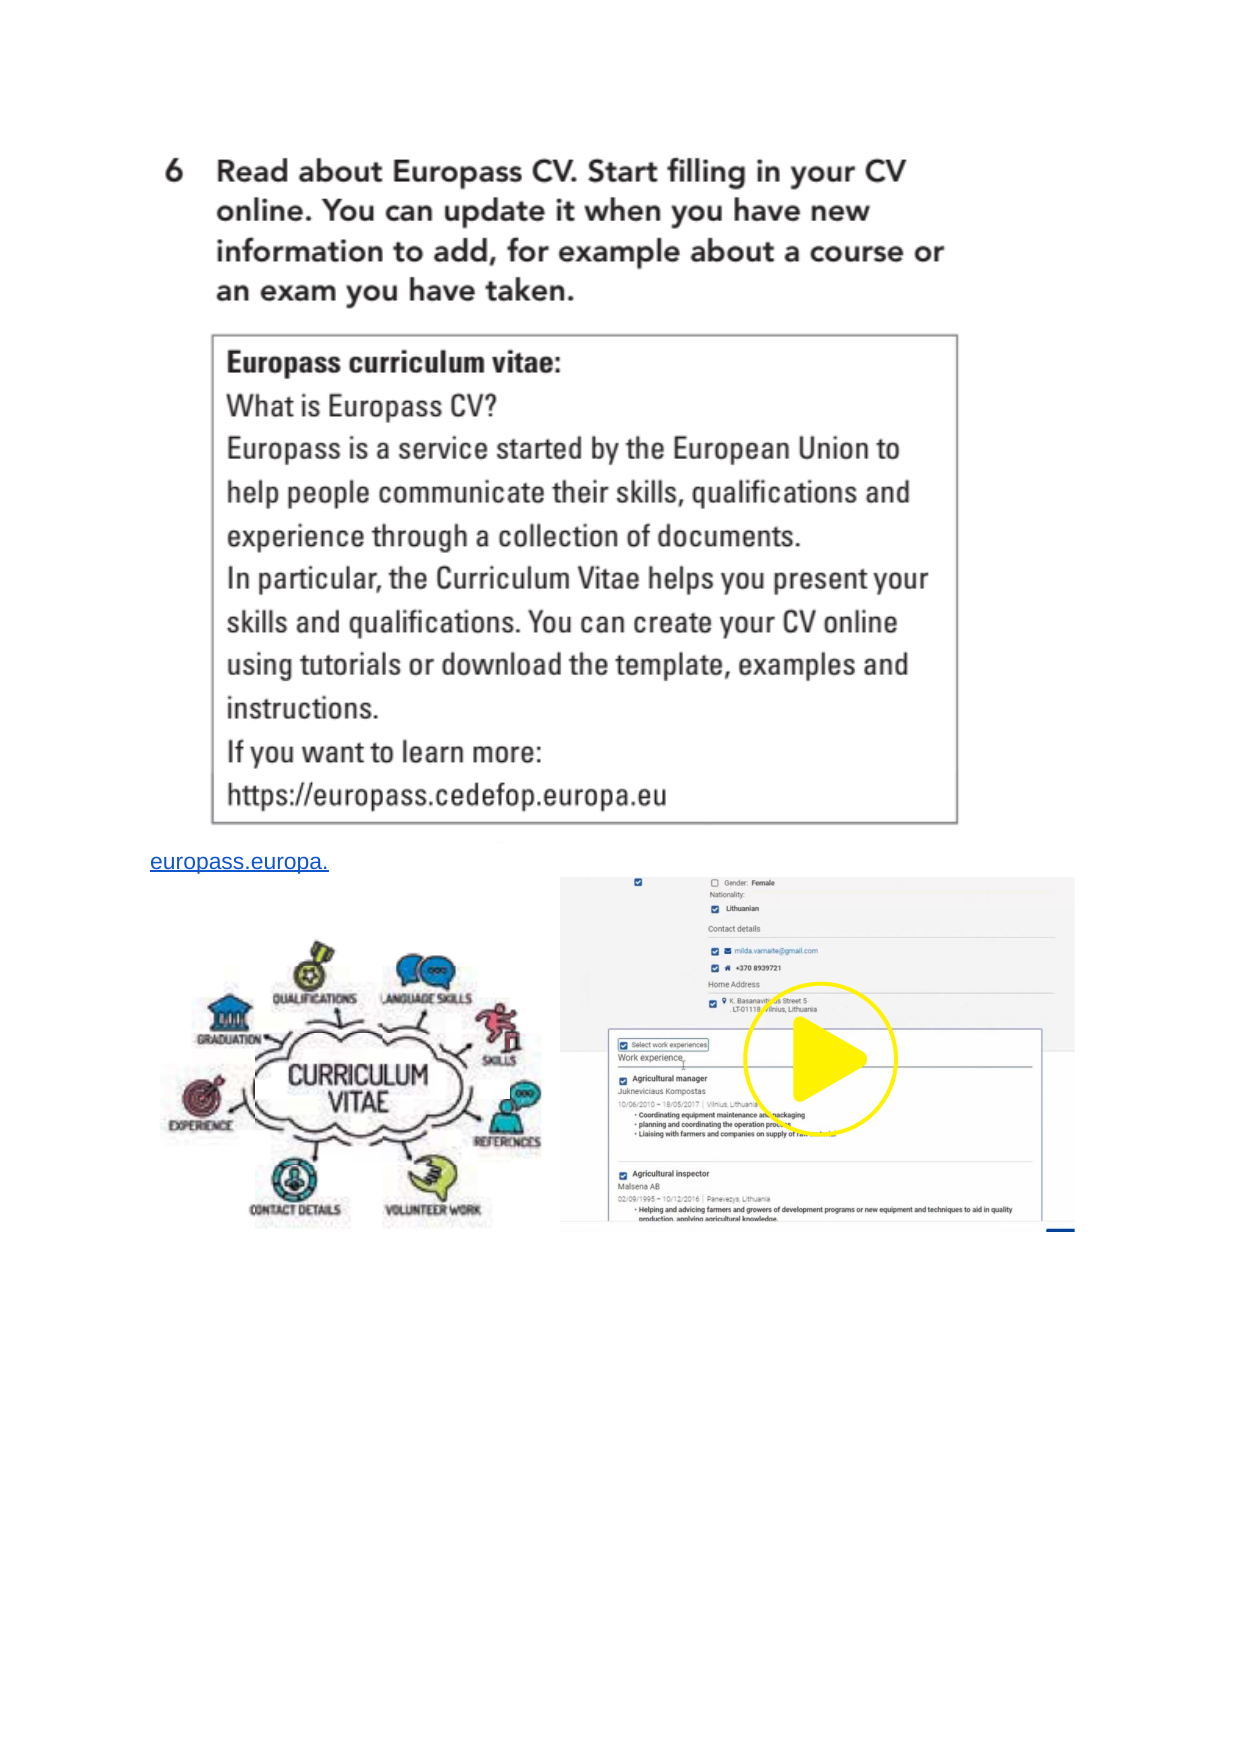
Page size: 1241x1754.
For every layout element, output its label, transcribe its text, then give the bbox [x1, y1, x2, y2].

picture [150, 150, 977, 844]
picture [150, 877, 1075, 1232]
text europass.europa. [150, 848, 1090, 874]
